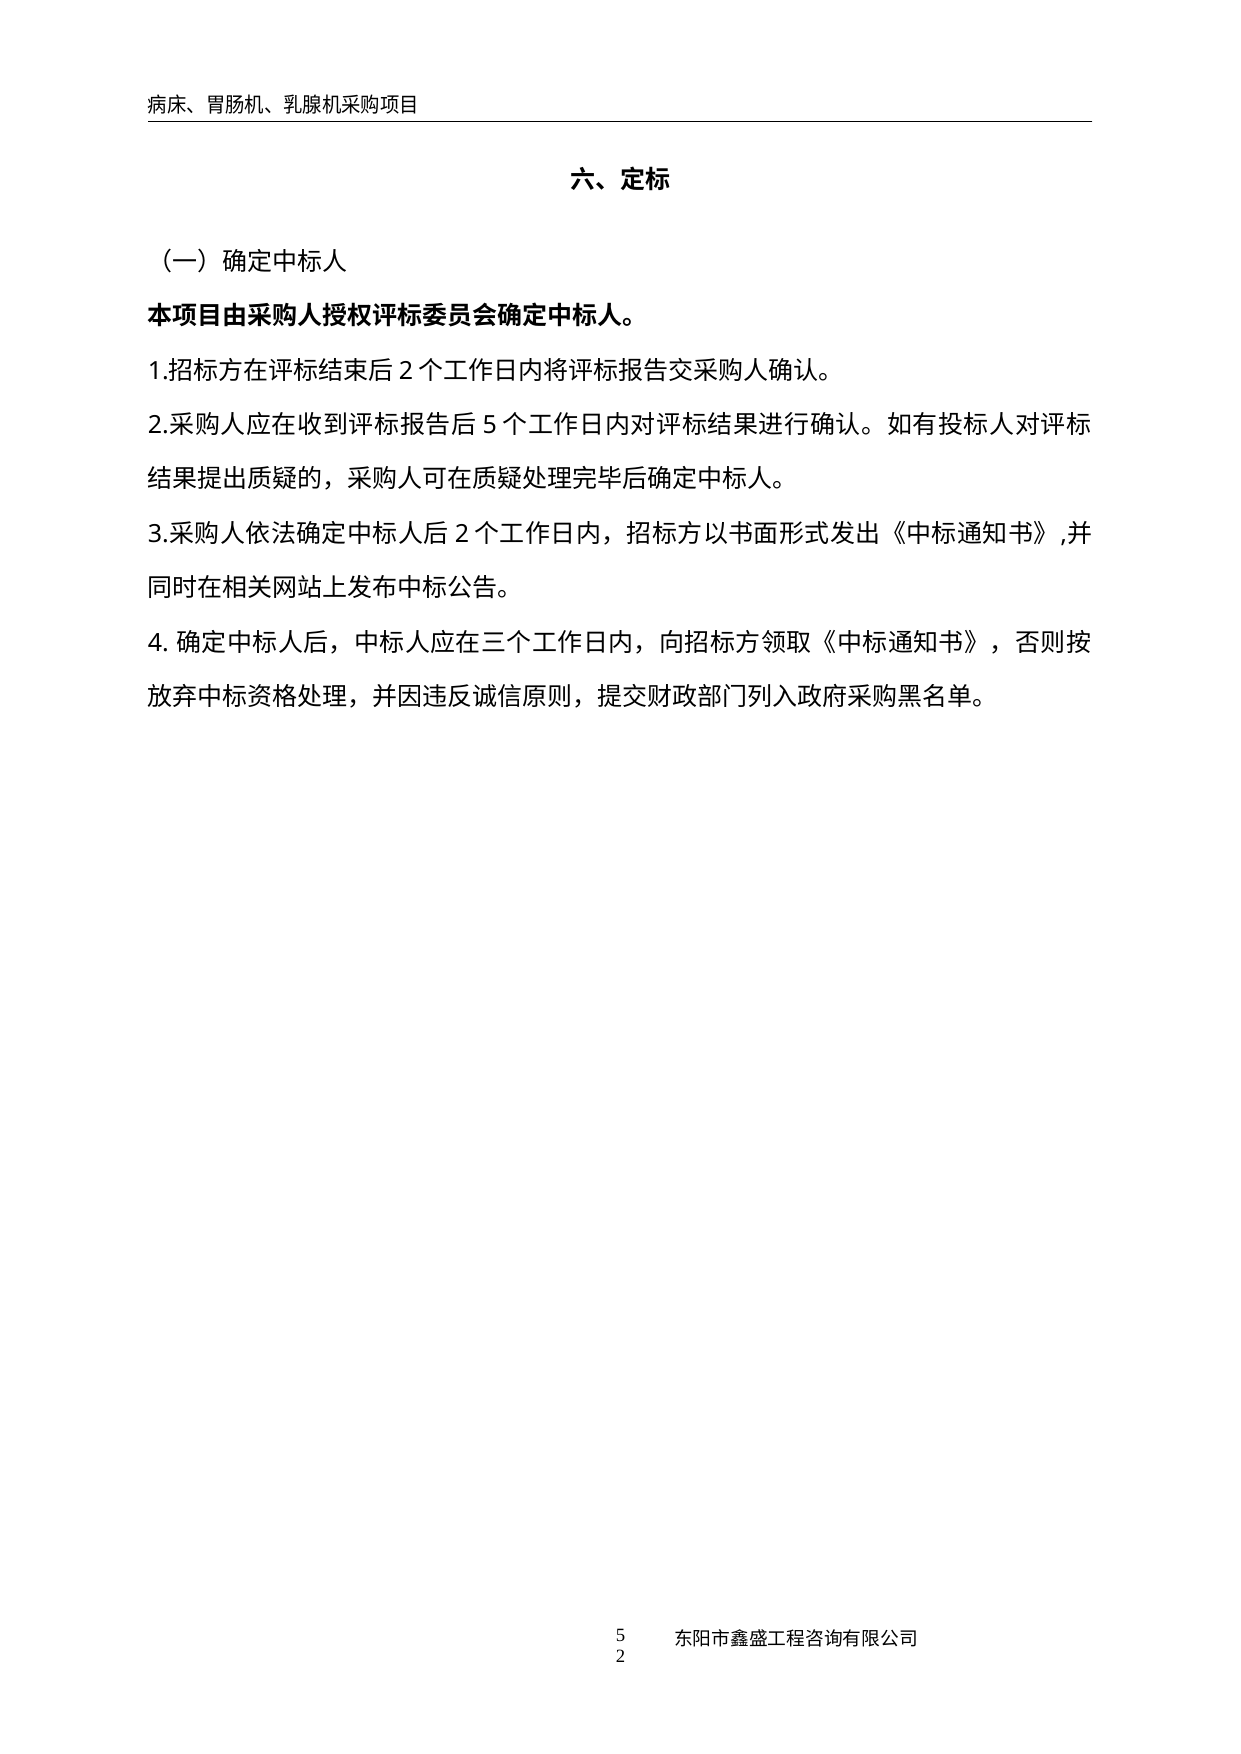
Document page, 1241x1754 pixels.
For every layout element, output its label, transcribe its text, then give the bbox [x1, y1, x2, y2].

text 1.招标方在评标结束后2个工作日内将评标报告交采购人确认。 [148, 350, 1092, 386]
text 4. 确定中标人后，中标人应在三个工作日内，向招标方领取《中标通知书》，否则按放弃中标资格处理，并因违反诚信原则，提交财政部门列入政府采购黑名单。 [148, 622, 1092, 713]
subtitle 六、定标 [148, 160, 1092, 196]
text （一）确定中标人 [148, 241, 1092, 278]
text 3.采购人依法确定中标人后2个工作日内，招标方以书面形式发出《中标通知书》,并同时在相关网站上发布中标公告。 [148, 513, 1092, 604]
text 2.采购人应在收到评标报告后5个工作日内对评标结果进行确认。如有投标人对评标结果提出质疑的，采购人可在质疑处理完毕后确定中标人。 [148, 404, 1092, 495]
text 本项目由采购人授权评标委员会确定中标人。 [148, 296, 1092, 332]
